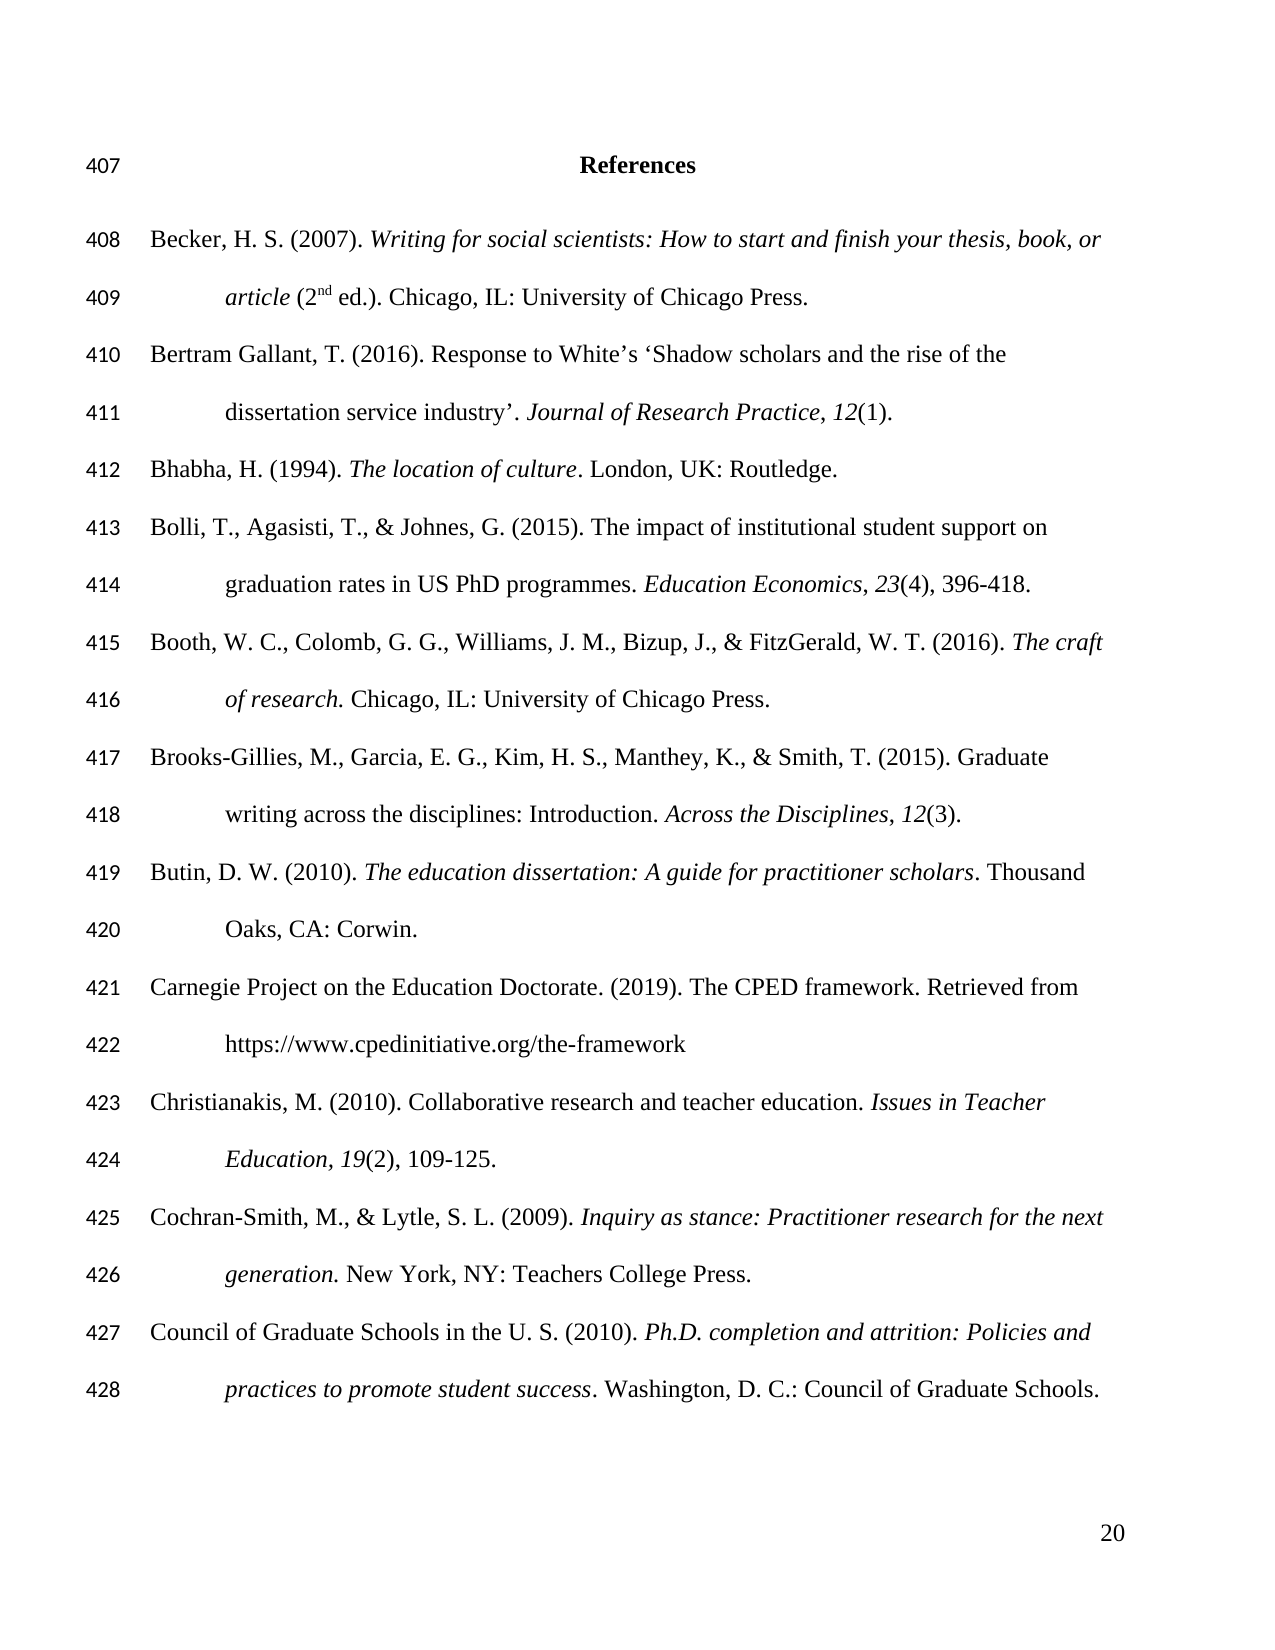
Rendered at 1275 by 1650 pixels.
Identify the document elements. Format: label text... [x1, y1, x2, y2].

text Booth, W. C., Colomb, G. G., Williams, J. M., Bizup, J., & FitzGerald, W. T. (2016). The craft of research. Chicago, IL: University of Chicago Press. [150, 627, 1125, 713]
text Brooks-Gillies, M., Garcia, E. G., Kim, H. S., Manthey, K., & Smith, T. (2015). Graduate writing across the disciplines: Introduction. Across the Disciplines, 12(3). [150, 742, 1125, 828]
text Bolli, T., Agasisti, T., & Johnes, G. (2015). The impact of institutional student support on graduation rates in US PhD programmes. Education Economics, 23(4), 396-418. [150, 512, 1125, 598]
text Bhabha, H. (1994). The location of culture. London, UK: Routledge. [150, 454, 1125, 483]
text Bertram Gallant, T. (2016). Response to White’s ‘Shadow scholars and the rise of the dissertation service industry’. Journal of Research Practice, 12(1). [150, 339, 1125, 425]
text References [150, 150, 1125, 179]
text Cochran-Smith, M., & Lytle, S. L. (2009). Inquiry as stance: Practitioner research for the next generation. New York, NY: Teachers College Press. [150, 1202, 1125, 1288]
text Butin, D. W. (2010). The education dissertation: A guide for practitioner scholars. Thousand Oaks, CA: Corwin. Carnegie Project on the Education Doctorate. (2019). The CPED framework. Retrieved from https://www.cpedinitiative.org/the-framework Christianakis, M. (2010). Collaborative research and teacher education. Issues in Teacher Education, 19(2), 109-125. [150, 857, 1125, 1173]
text Becker, H. S. (2007). Writing for social scientists: How to start and finish your thesis, book, or article (2nd ed.). Chicago, IL: University of Chicago Press. [150, 224, 1125, 310]
text Council of Graduate Schools in the U. S. (2010). Ph.D. completion and attrition: Policies and practices to promote student success. Washington, D. C.: Council of Graduate Schools. [150, 1317, 1125, 1403]
